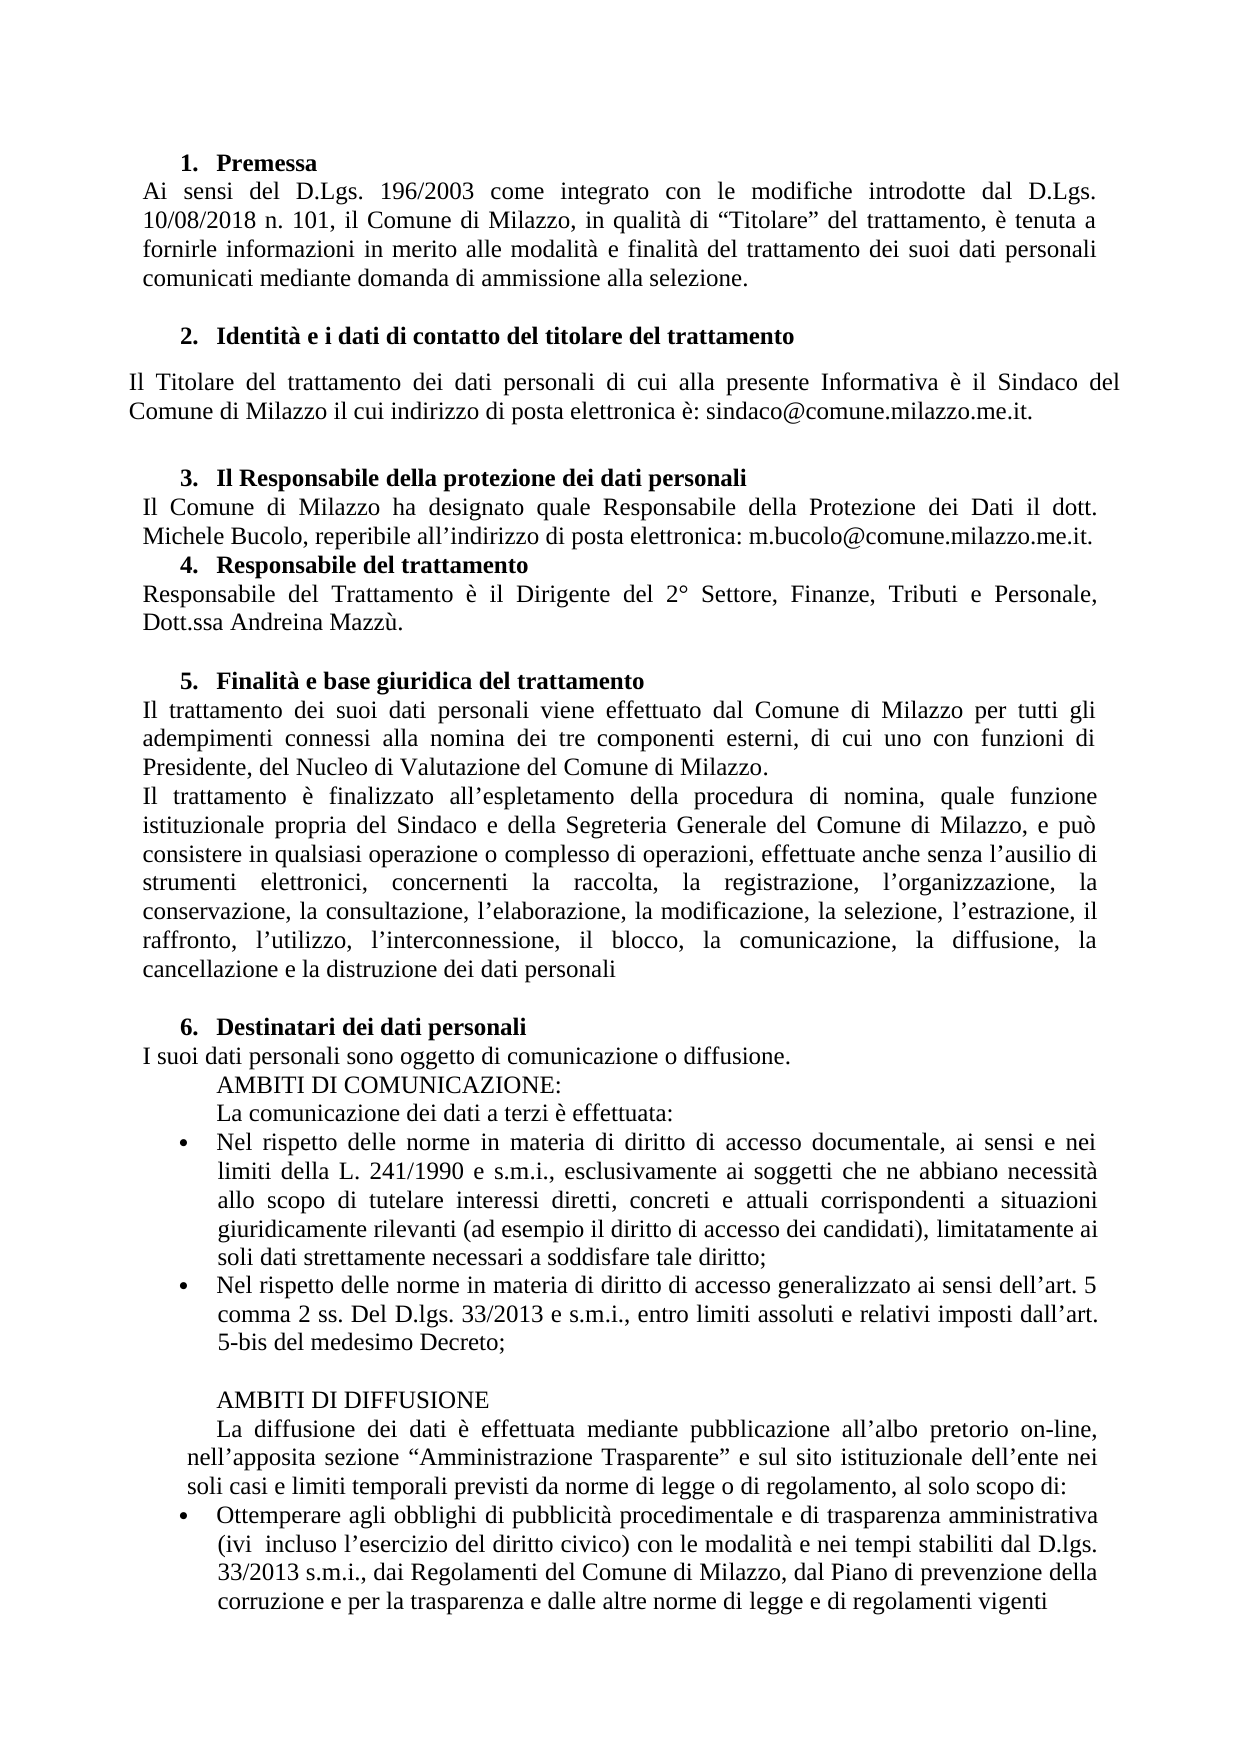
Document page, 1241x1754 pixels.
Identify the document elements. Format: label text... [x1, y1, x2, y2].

text I suoi dati personali sono oggetto di comunicazione o diffusione. [142, 1041, 1122, 1070]
text Il trattamento dei suoi dati personali viene effettuato dal Comune di Milazzo per tutti gli adempimenti connessi alla nomina dei tre componenti esterni, di cui uno con funzioni di Presidente, del Nucleo di Valutazione del Comune di Milazzo. [142, 695, 1097, 781]
text Il trattamento è finalizzato all’espletamento della procedura di nomina, quale funzione istituzionale propria del Sindaco e della Segreteria Generale del Comune di Milazzo, e può consistere in qualsiasi operazione o complesso di operazioni, effettuate anche senza l’ausilio di strumenti elettronici, concernenti la raccolta, la registrazione, l’organizzazione, la conservazione, la consultazione, l’elaborazione, la modificazione, la selezione, l’estrazione, il raffronto, l’utilizzo, l’interconnessione, il blocco, la comunicazione, la diffusione, la cancellazione e la distruzione dei dati personali [142, 781, 1098, 982]
list Finalità e base giuridica del trattamento [180, 666, 1122, 694]
text Responsabile del Trattamento è il Dirigente del 2° Settore, Finanze, Tributi e Personale, Dott.ssa Andreina Mazzù. [142, 579, 1098, 636]
text Ai sensi del D.Lgs. 196/2003 come integrato con le modifiche introdotte dal D.Lgs. 10/08/2018 n. 101, il Comune di Milazzo, in qualità di “Titolare” del trattamento, è tenuta a fornirle informazioni in merito alle modalità e finalità del trattamento dei suoi dati personali comunicati mediante domanda di ammissione alla selezione. [142, 176, 1097, 291]
list Nel rispetto delle norme in materia di diritto di accesso documentale, ai sensi e nei limiti della L. 241/1990 e s.m.i., esclusivamente ai soggetti che ne abbiano necessità allo scopo di tutelare interessi diretti, concreti e attuali corrispondenti a situazioni giuridicamente rilevanti (ad esempio il diritto di accesso dei candidati), limitatamente ai soli dati strettamente necessari a soddisfare tale diritto; [180, 1127, 1098, 1271]
list Premessa [180, 148, 1122, 176]
text AMBITI DI DIFFUSIONE [216, 1385, 1122, 1414]
text La diffusione dei dati è effettuata mediante pubblicazione all’albo pretorio on-line, nell’apposita sezione “Amministrazione Trasparente” e sul sito istituzionale dell’ente nei soli casi e limiti temporali previsti da norme di legge o di regolamento, al solo scopo di: [187, 1414, 1098, 1500]
list Destinatari dei dati personali [180, 1012, 1122, 1041]
list Ottemperare agli obblighi di pubblicità procedimentale e di trasparenza amministrativa (ivi incluso l’esercizio del diritto civico) con le modalità e nei tempi stabiliti dal D.lgs. 33/2013 s.m.i., dai Regolamenti del Comune di Milazzo, dal Piano di prevenzione della corruzione e per la trasparenza e dalle altre norme di legge e di regolamenti vigenti [180, 1500, 1098, 1615]
text Il Comune di Milazzo ha designato quale Responsabile della Protezione dei Dati il dott. Michele Bucolo, reperibile all’indirizzo di posta elettronica: m.bucolo@comune.milazzo.me.it. [142, 492, 1098, 550]
list Nel rispetto delle norme in materia di diritto di accesso generalizzato ai sensi dell’art. 5 comma 2 ss. Del D.lgs. 33/2013 e s.m.i., entro limiti assoluti e relativi imposti dall’art. 5-bis del medesimo Decreto; [180, 1271, 1098, 1356]
text AMBITI DI COMUNICAZIONE: [216, 1070, 1122, 1098]
list Responsabile del trattamento [180, 550, 1122, 578]
list Il Responsabile della protezione dei dati personali [180, 463, 1122, 492]
list Identità e i dati di contatto del titolare del trattamento [180, 321, 1122, 350]
text Il Titolare del trattamento dei dati personali di cui alla presente Informativa è il Sindaco del Comune di Milazzo il cui indirizzo di posta elettronica è: sindaco@comune.milazzo.me.it. [129, 367, 1122, 424]
text La comunicazione dei dati a terzi è effettuata: [216, 1098, 1122, 1127]
